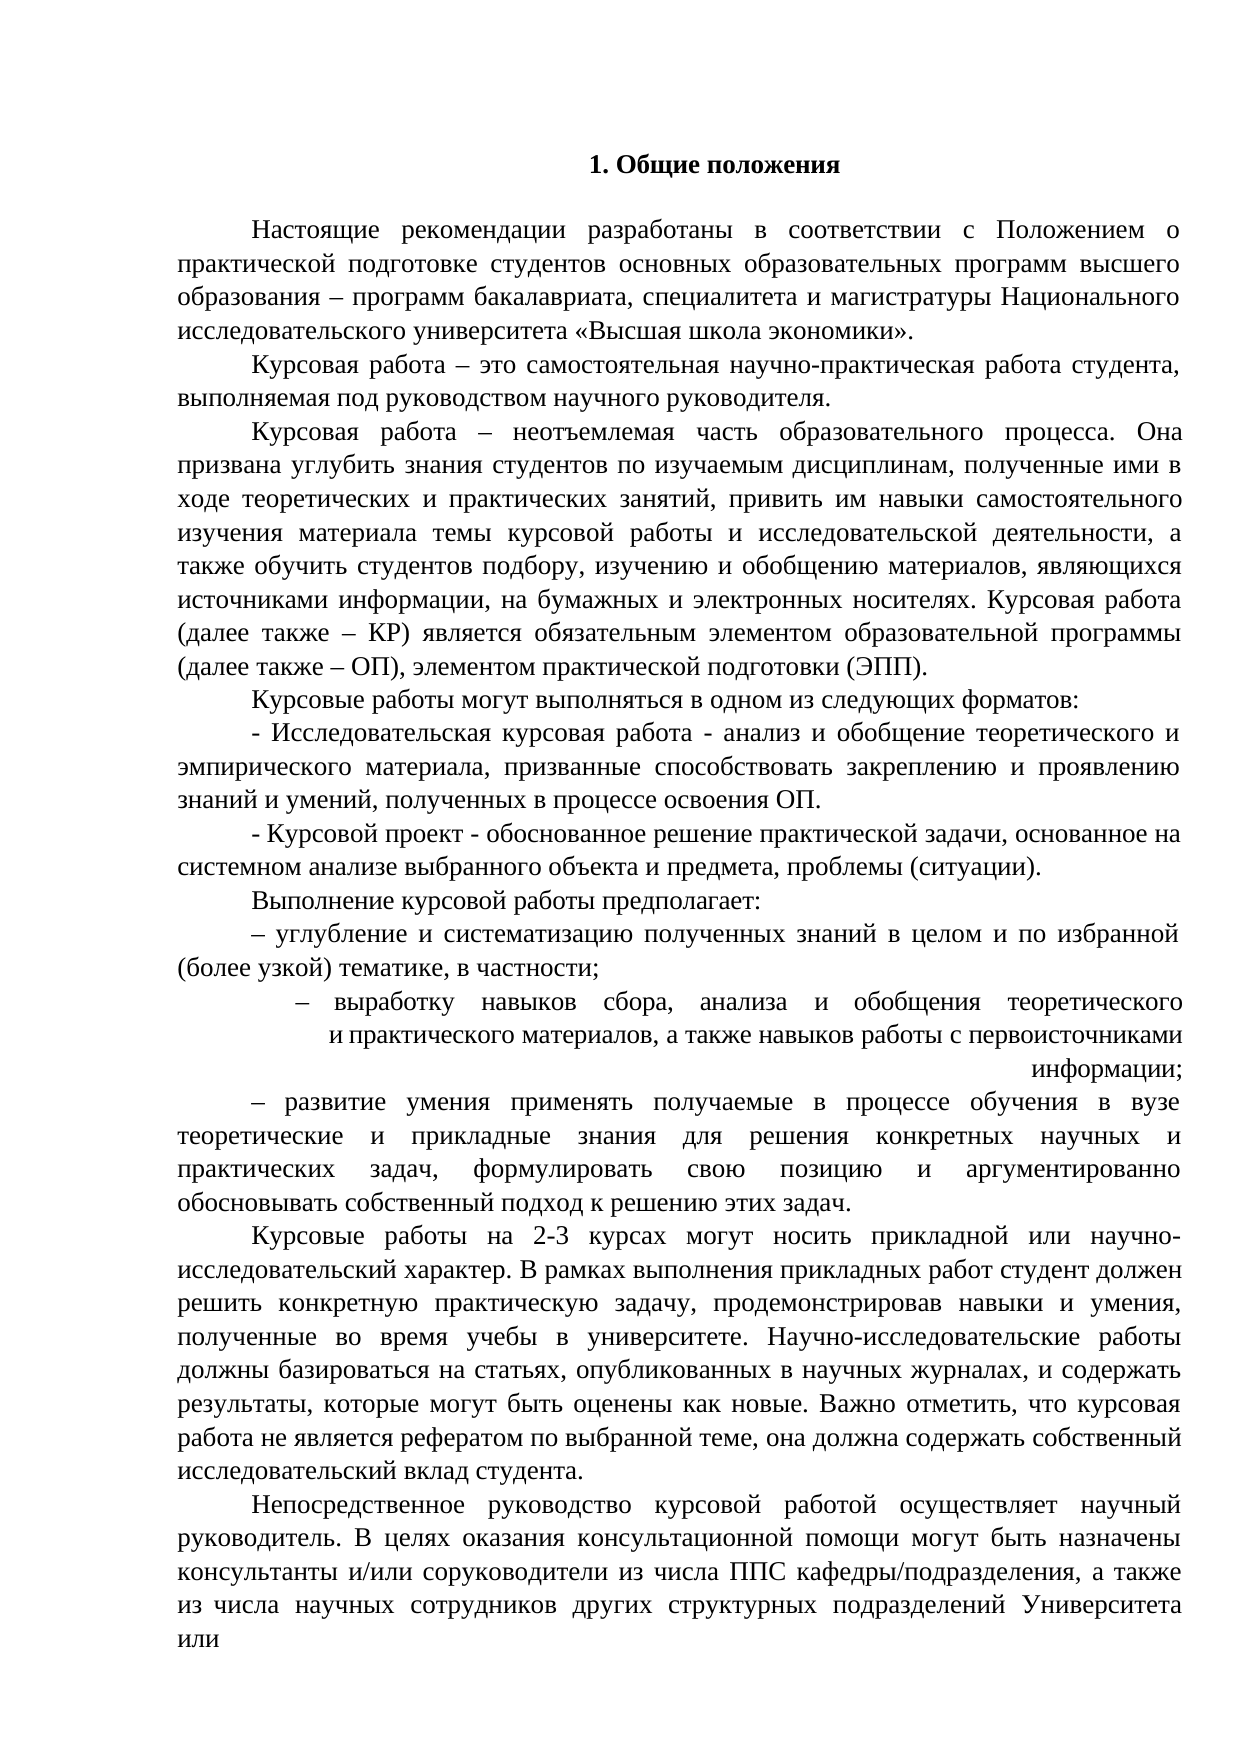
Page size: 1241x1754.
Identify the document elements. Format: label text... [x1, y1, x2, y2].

text Курсовая работа – это самостоятельная научно-практическая работа студента, выполняемая под руководством научного руководителя. [177, 348, 1181, 413]
list Исследовательская курсовая работа - анализ и обобщение теоретического и эмпирического материала, призванные способствовать закреплению и проявлению знаний и умений, полученных в процессе освоения ОП. [177, 716, 1181, 814]
list развитие умения применять получаемые в процессе обучения в вузе теоретические и прикладные знания для решения конкретных научных и практических задач, формулировать свою позицию и аргументированно обосновывать собственный подход к решению этих задач. [177, 1085, 1181, 1217]
list выработку навыков сбора, анализа и обобщения теоретического и практического материалов, а также навыков работы с первоисточниками информации; [188, 984, 1183, 1083]
list Курсовой проект - обоснованное решение практической задачи, основанное на системном анализе выбранного объекта и предмета, проблемы (ситуации). [177, 817, 1181, 882]
text Непосредственное руководство курсовой работой осуществляет научный руководитель. В целях оказания консультационной помощи могут быть назначены консультанты и/или соруководители из числа ППС кафедры/подразделения, а также из числа научных сотрудников других структурных подразделений Университета или [177, 1488, 1182, 1653]
text Курсовая работа – неотъемлемая часть образовательного процесса. Она призвана углубить знания студентов по изучаемым дисциплинам, полученные ими в ходе теоретических и практических занятий, привить им навыки самостоятельного изучения материала темы курсовой работы и исследовательской деятельности, а также обучить студентов подбору, изучению и обобщению материалов, являющихся источниками информации, на бумажных и электронных носителях. Курсовая работа (далее также – КР) является обязательным элементом образовательной программы (далее также – ОП), элементом практической подготовки (ЭПП). [177, 415, 1183, 681]
list углубление и систематизацию полученных знаний в целом и по избранной (более узкой) тематике, в частности; [177, 917, 1180, 982]
text Настоящие рекомендации разработаны в соответствии с Положением о практической подготовке студентов основных образовательных программ высшего образования – программ бакалавриата, специалитета и магистратуры Национального исследовательского университета «Высшая школа экономики». [177, 213, 1181, 345]
text Курсовые работы на 2-3 курсах могут носить прикладной или научно- исследовательский характер. В рамках выполнения прикладных работ студент должен решить конкретную практическую задачу, продемонстрировав навыки и умения, полученные во время учебы в университете. Научно-исследовательские работы должны базироваться на статьях, опубликованных в научных журналах, и содержать результаты, которые могут быть оценены как новые. Важно отметить, что курсовая работа не является рефератом по выбранной теме, она должна содержать собственный исследовательский вклад студента. [177, 1219, 1182, 1485]
text Курсовые работы могут выполняться в одном из следующих форматов: [251, 683, 1205, 714]
subtitle Общие положения [589, 148, 1205, 179]
text Выполнение курсовой работы предполагает: [251, 884, 1205, 915]
